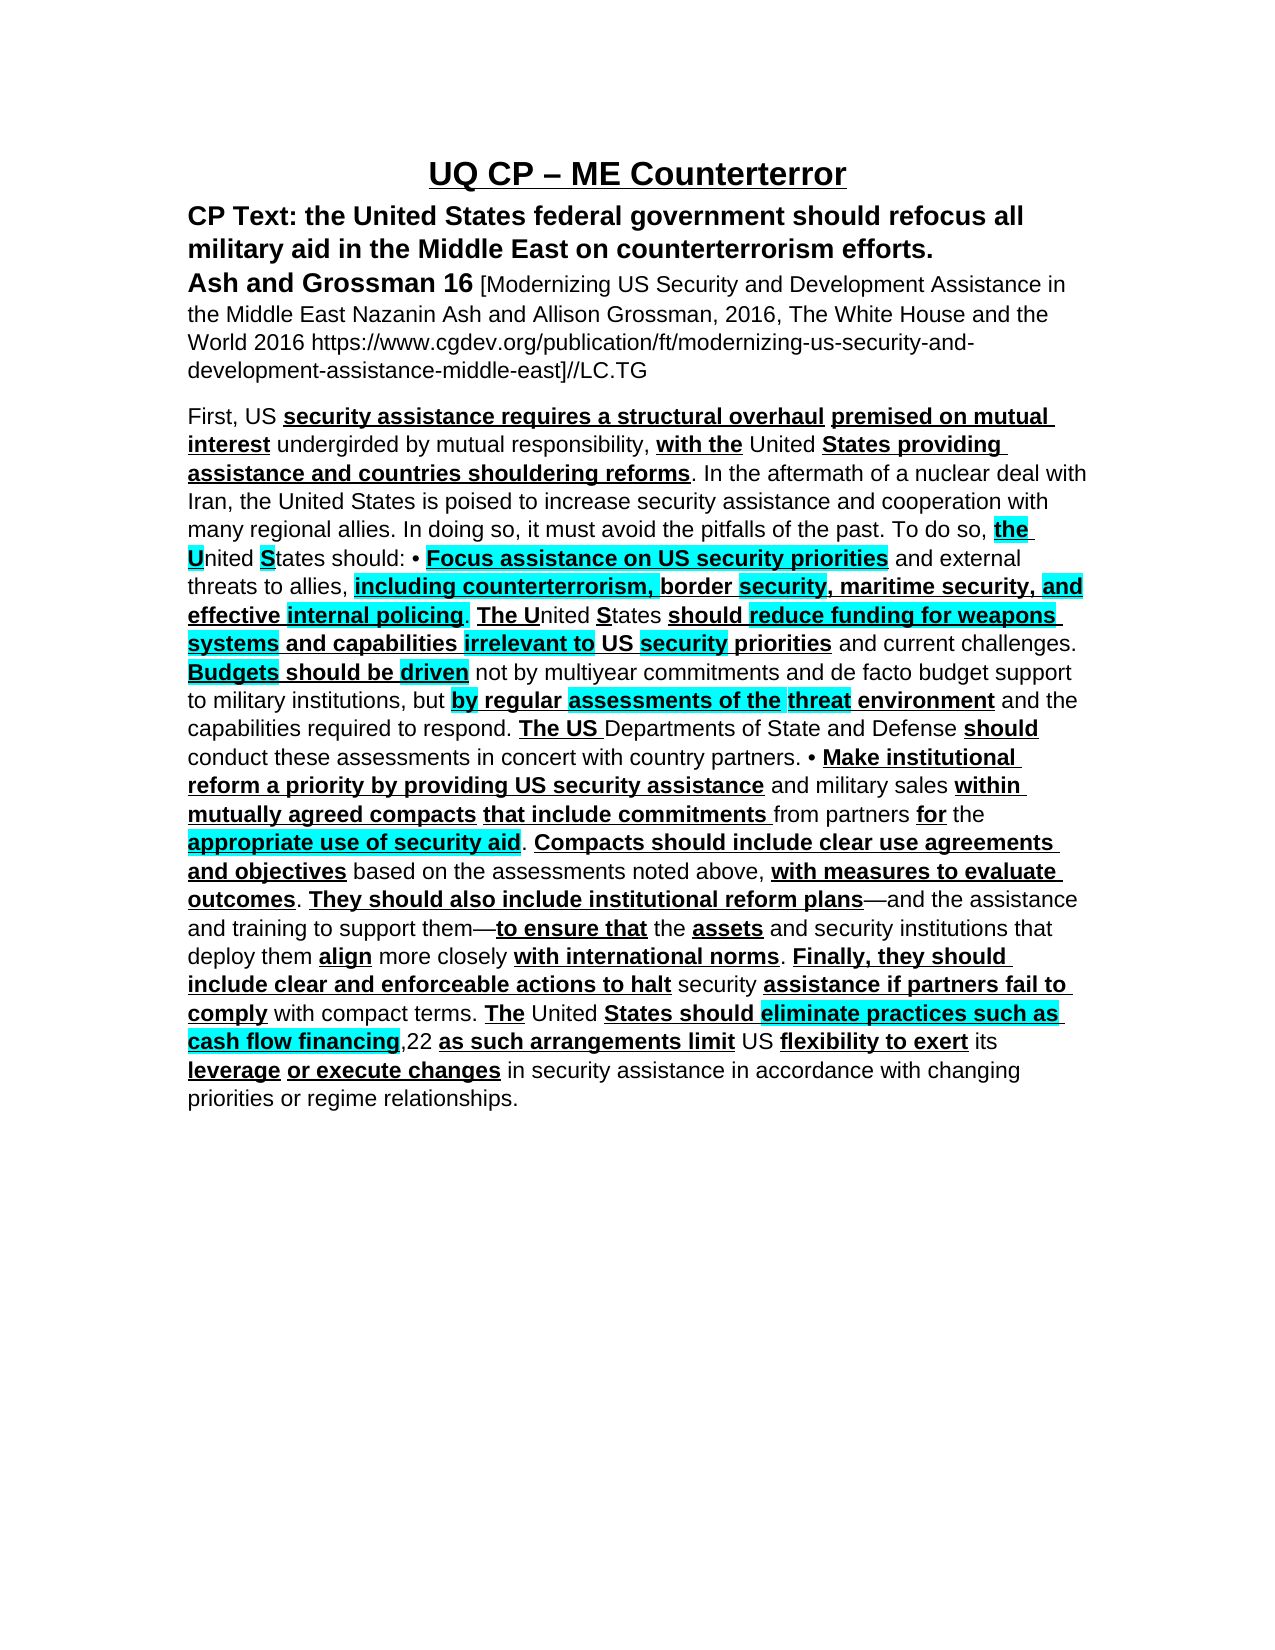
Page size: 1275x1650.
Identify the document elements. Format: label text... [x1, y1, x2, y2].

subtitle CP Text: the United States federal government should refocus all military aid in the Middle East on counterterrorism efforts. [187, 200, 1087, 265]
subtitle UQ CP – ME Counterterror [187, 154, 1087, 193]
text First, US security assistance requires a structural overhaul premised on mutual interest undergirded by mutual responsibility, with the United States providing assistance and countries shouldering reforms. In the aftermath of a nuclear deal with Iran, the United States is poised to increase security assistance and cooperation with many regional allies. In doing so, it must avoid the pitfalls of the past. To do so, the United States should: • Focus assistance on US security priorities and external threats to allies, including counterterrorism, border security, maritime security, and effective internal policing. The United States should reduce funding for weapons systems and capabilities irrelevant to US security priorities and current challenges. Budgets should be driven not by multiyear commitments and de facto budget support to military institutions, but by regular assessments of the threat environment and the capabilities required to respond. The US Departments of State and Defense should conduct these assessments in concert with country partners. • Make institutional reform a priority by providing US security assistance and military sales within mutually agreed compacts that include commitments from partners for the appropriate use of security aid. Compacts should include clear use agreements and objectives based on the assessments noted above, with measures to evaluate outcomes. They should also include institutional reform plans—and the assistance and training to support them—to ensure that the assets and security institutions that deploy them align more closely with international norms. Finally, they should include clear and enforceable actions to halt security assistance if partners fail to comply with compact terms. The United States should eliminate practices such as cash flow financing,22 as such arrangements limit US flexibility to exert its leverage or execute changes in security assistance in accordance with changing priorities or regime relationships. [187, 403, 1087, 1111]
text Ash and Grossman 16 [Modernizing US Security and Development Assistance in the Middle East Nazanin Ash and Allison Grossman, 2016, The White House and the World 2016 https://www.cgdev.org/publication/ft/modernizing-us-security-and-development-assistance-middle-east]//LC.TG [187, 267, 1087, 384]
